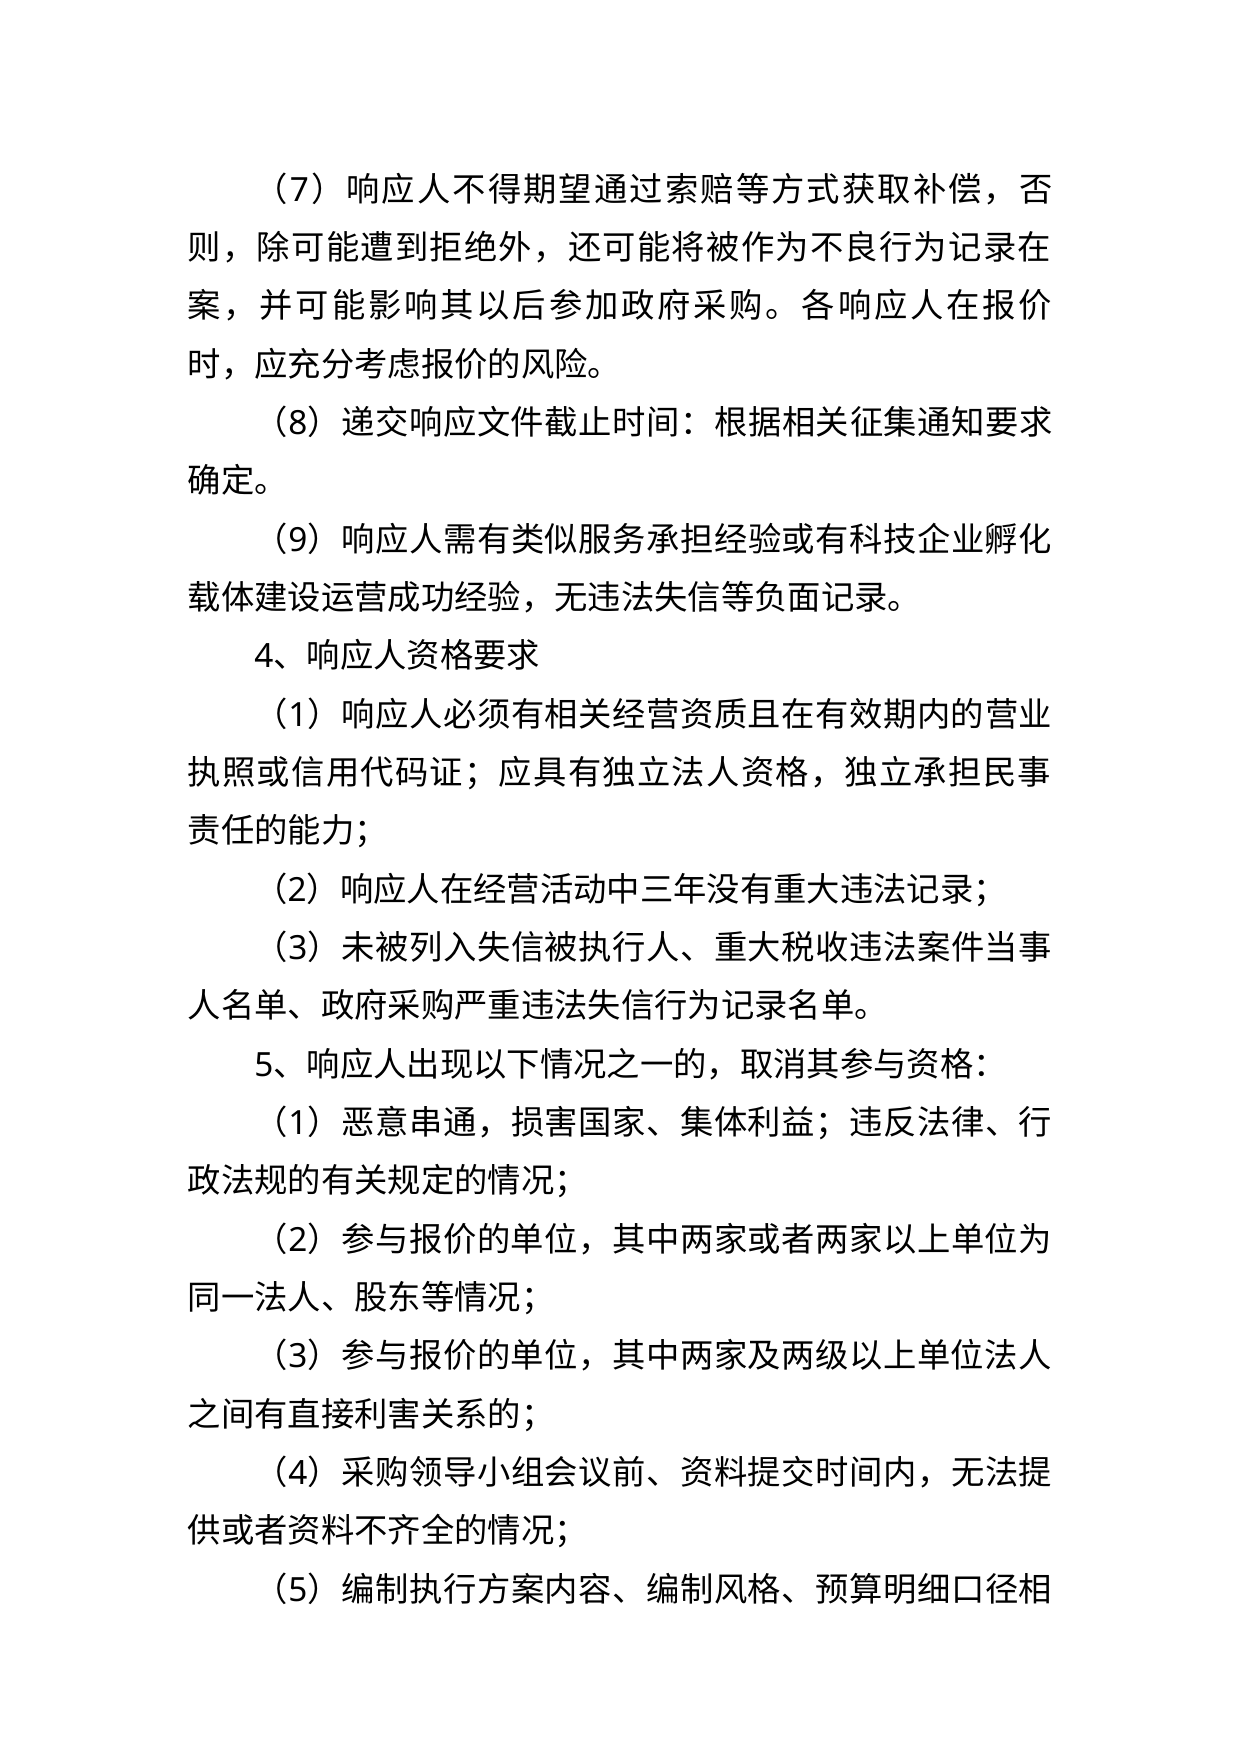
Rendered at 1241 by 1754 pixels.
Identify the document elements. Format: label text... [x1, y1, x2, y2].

text （4）采购领导小组会议前、资料提交时间内，无法提供或者资料不齐全的情况； [187, 1438, 1053, 1554]
text （1）响应人必须有相关经营资质且在有效期内的营业执照或信用代码证；应具有独立法人资格，独立承担民事责任的能力； [187, 679, 1053, 854]
text （8）递交响应文件截止时间：根据相关征集通知要求确定。 [187, 388, 1053, 504]
text （2）响应人在经营活动中三年没有重大违法记录； [187, 854, 1053, 913]
text （3）未被列入失信被执行人、重大税收违法案件当事人名单、政府采购严重违法失信行为记录名单。 [187, 913, 1053, 1029]
text （9）响应人需有类似服务承担经验或有科技企业孵化载体建设运营成功经验，无违法失信等负面记录。 [187, 504, 1053, 621]
text （1）恶意串通，损害国家、集体利益；违反法律、行政法规的有关规定的情况； [187, 1088, 1053, 1204]
text 4、响应人资格要求 [187, 621, 1053, 679]
text 5、响应人出现以下情况之一的，取消其参与资格： [187, 1029, 1053, 1088]
text （2）参与报价的单位，其中两家或者两家以上单位为同一法人、股东等情况； [187, 1204, 1053, 1321]
text （7）响应人不得期望通过索赔等方式获取补偿，否则，除可能遭到拒绝外，还可能将被作为不良行为记录在案，并可能影响其以后参加政府采购。各响应人在报价时，应充分考虑报价的风险。 [187, 154, 1053, 388]
text （3）参与报价的单位，其中两家及两级以上单位法人之间有直接利害关系的； [187, 1321, 1053, 1438]
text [187, 1554, 1053, 1613]
